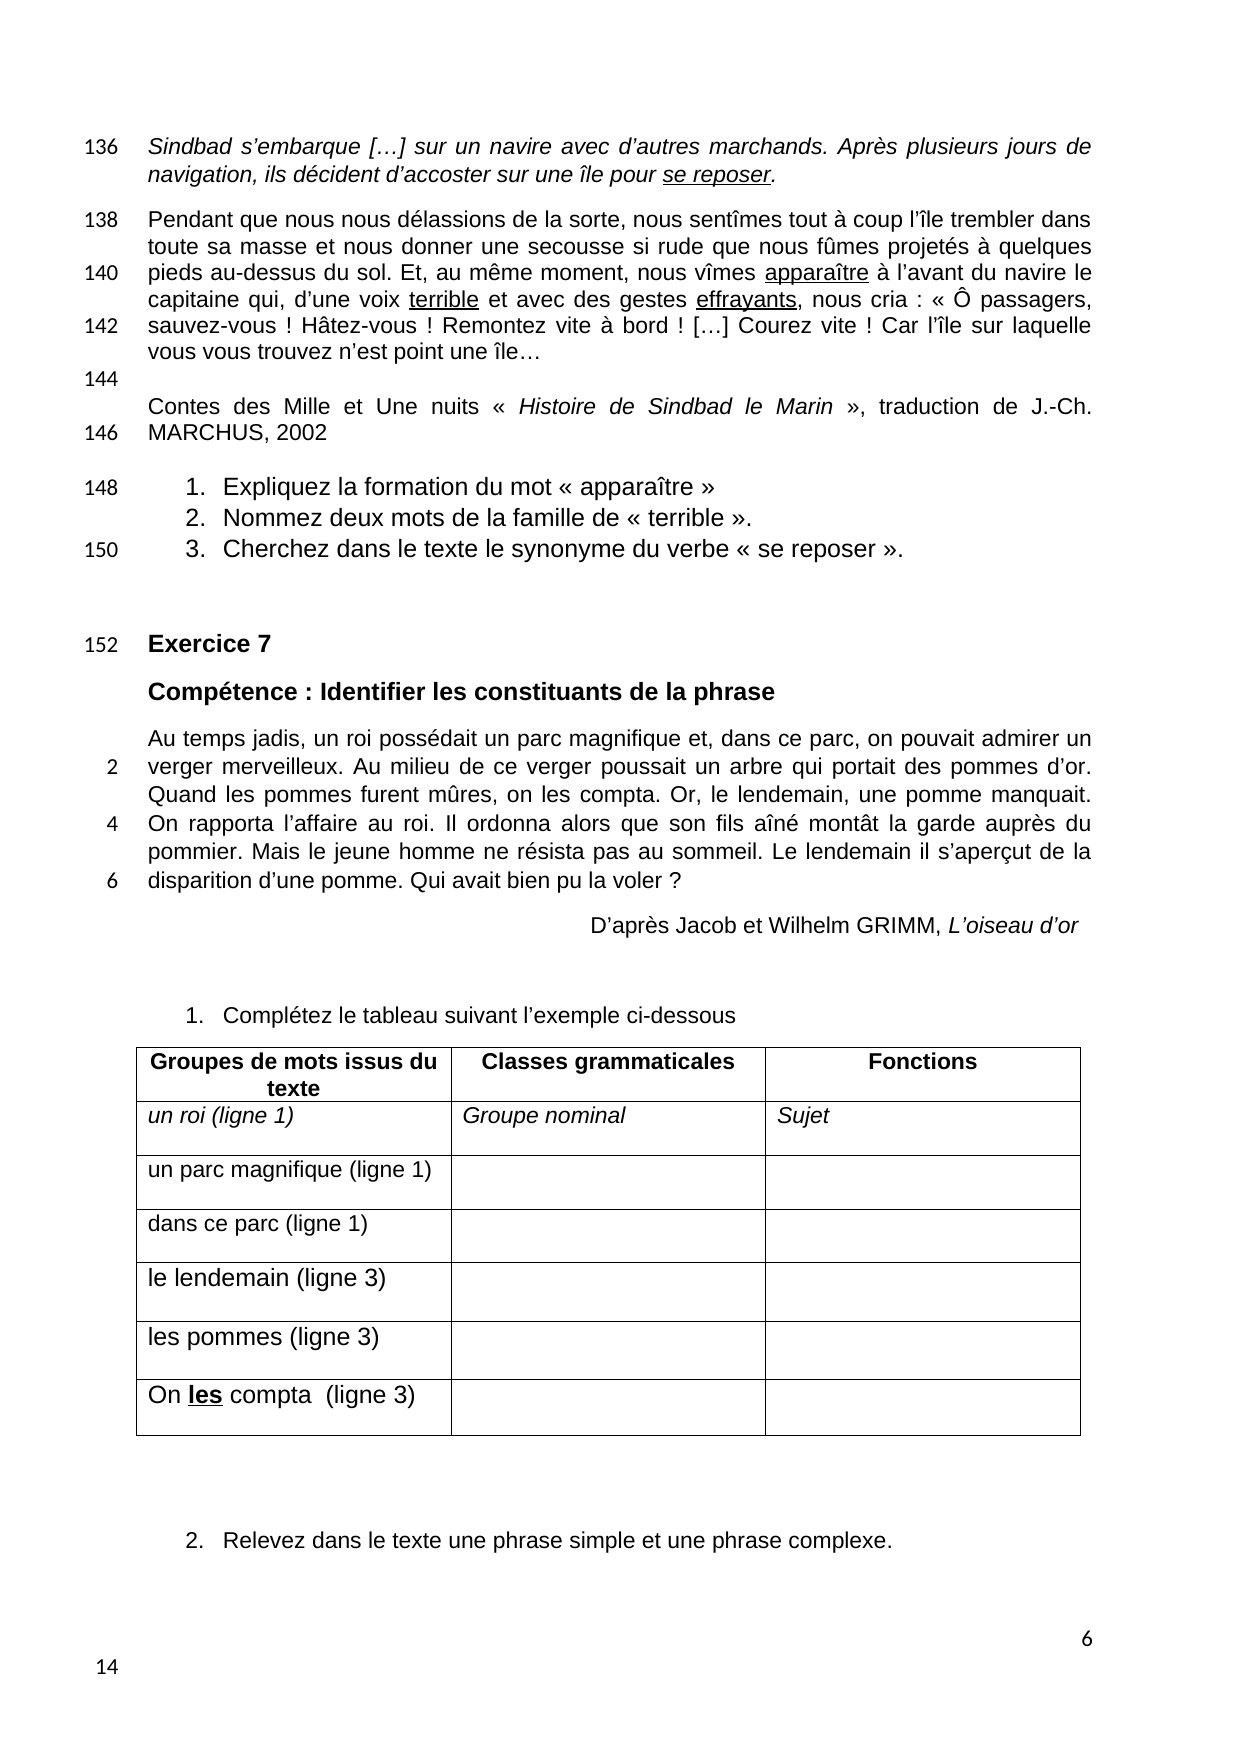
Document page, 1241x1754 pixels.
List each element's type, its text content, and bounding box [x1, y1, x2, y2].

table_cell Groupe nominal [452, 1102, 765, 1155]
table_cell [452, 1210, 765, 1262]
table_cell le lendemain (ligne 3) [137, 1263, 451, 1321]
table_cell [766, 1380, 1080, 1435]
table_header Groupes de mots issus du texte [137, 1048, 451, 1101]
table_cell un parc magnifique (ligne 1) [137, 1156, 451, 1208]
table_cell [452, 1263, 765, 1321]
list Complétez le tableau suivant l’exemple ci-dessous [185, 1002, 1093, 1028]
text Compétence : Identifier les constituants de la phrase [148, 677, 1093, 706]
table_header Fonctions [766, 1048, 1080, 1101]
text Au temps jadis, un roi possédait un parc magnifique et, dans ce parc, on pouvait admirer un verger merveilleux. Au milieu de ce verger poussait un arbre qui portait des pommes d’or. Quand les pommes furent mûres, on les compta. Or, le lendemain, une pomme manquait. On rapporta l’affaire au roi. Il ordonna alors que son fils aîné montât la garde auprès du pommier. Mais le jeune homme ne résista pas au sommeil. Le lendemain il s’aperçut de la disparition d’une pomme. Qui avait bien pu la voler ? [148, 724, 1093, 893]
table_cell Sujet [766, 1102, 1080, 1155]
table_cell [766, 1156, 1080, 1208]
table_cell [766, 1210, 1080, 1262]
table_cell [452, 1380, 765, 1435]
table_cell dans ce parc (ligne 1) [137, 1210, 451, 1262]
table_cell [766, 1322, 1080, 1379]
text Pendant que nous nous délassions de la sorte, nous sentîmes tout à coup l’île trembler dans toute sa masse et nous donner une secousse si rude que nous fûmes projetés à quelques pieds au-dessus du sol. Et, au même moment, nous vîmes apparaître à l’avant du navire le capitaine qui, d’une voix terrible et avec des gestes effrayants, nous cria : « Ô passagers, sauvez-vous ! Hâtez-vous ! Remontez vite à bord ! […] Courez vite ! Car l’île sur laquelle vous vous trouvez n’est point une île… [148, 206, 1093, 364]
list Cherchez dans le texte le synonyme du verbe « se reposer ». [185, 534, 1093, 562]
text Sindbad s’embarque […] sur un navire avec d’autres marchands. Après plusieurs jours de navigation, ils décident d’accoster sur une île pour se reposer. [148, 133, 1093, 188]
table_cell [766, 1263, 1080, 1321]
text Exercice 7 [148, 629, 1093, 658]
list Nommez deux mots de la famille de « terrible ». [185, 503, 1093, 531]
table_cell On les compta (ligne 3) [137, 1380, 451, 1435]
text D’après Jacob et Wilhelm GRIMM, L’oiseau d’or [516, 912, 1093, 938]
list Expliquez la formation du mot « apparaître » [185, 472, 1093, 500]
table_cell les pommes (ligne 3) [137, 1322, 451, 1379]
table_cell un roi (ligne 1) [137, 1102, 451, 1155]
table_cell [452, 1322, 765, 1379]
table_cell [452, 1156, 765, 1208]
text Contes des Mille et Une nuits « Histoire de Sindbad le Marin », traduction de J.-Ch. MARCHUS, 2002 [148, 393, 1093, 445]
list Relevez dans le texte une phrase simple et une phrase complexe. [185, 1527, 1093, 1553]
table_header Classes grammaticales [452, 1048, 765, 1101]
